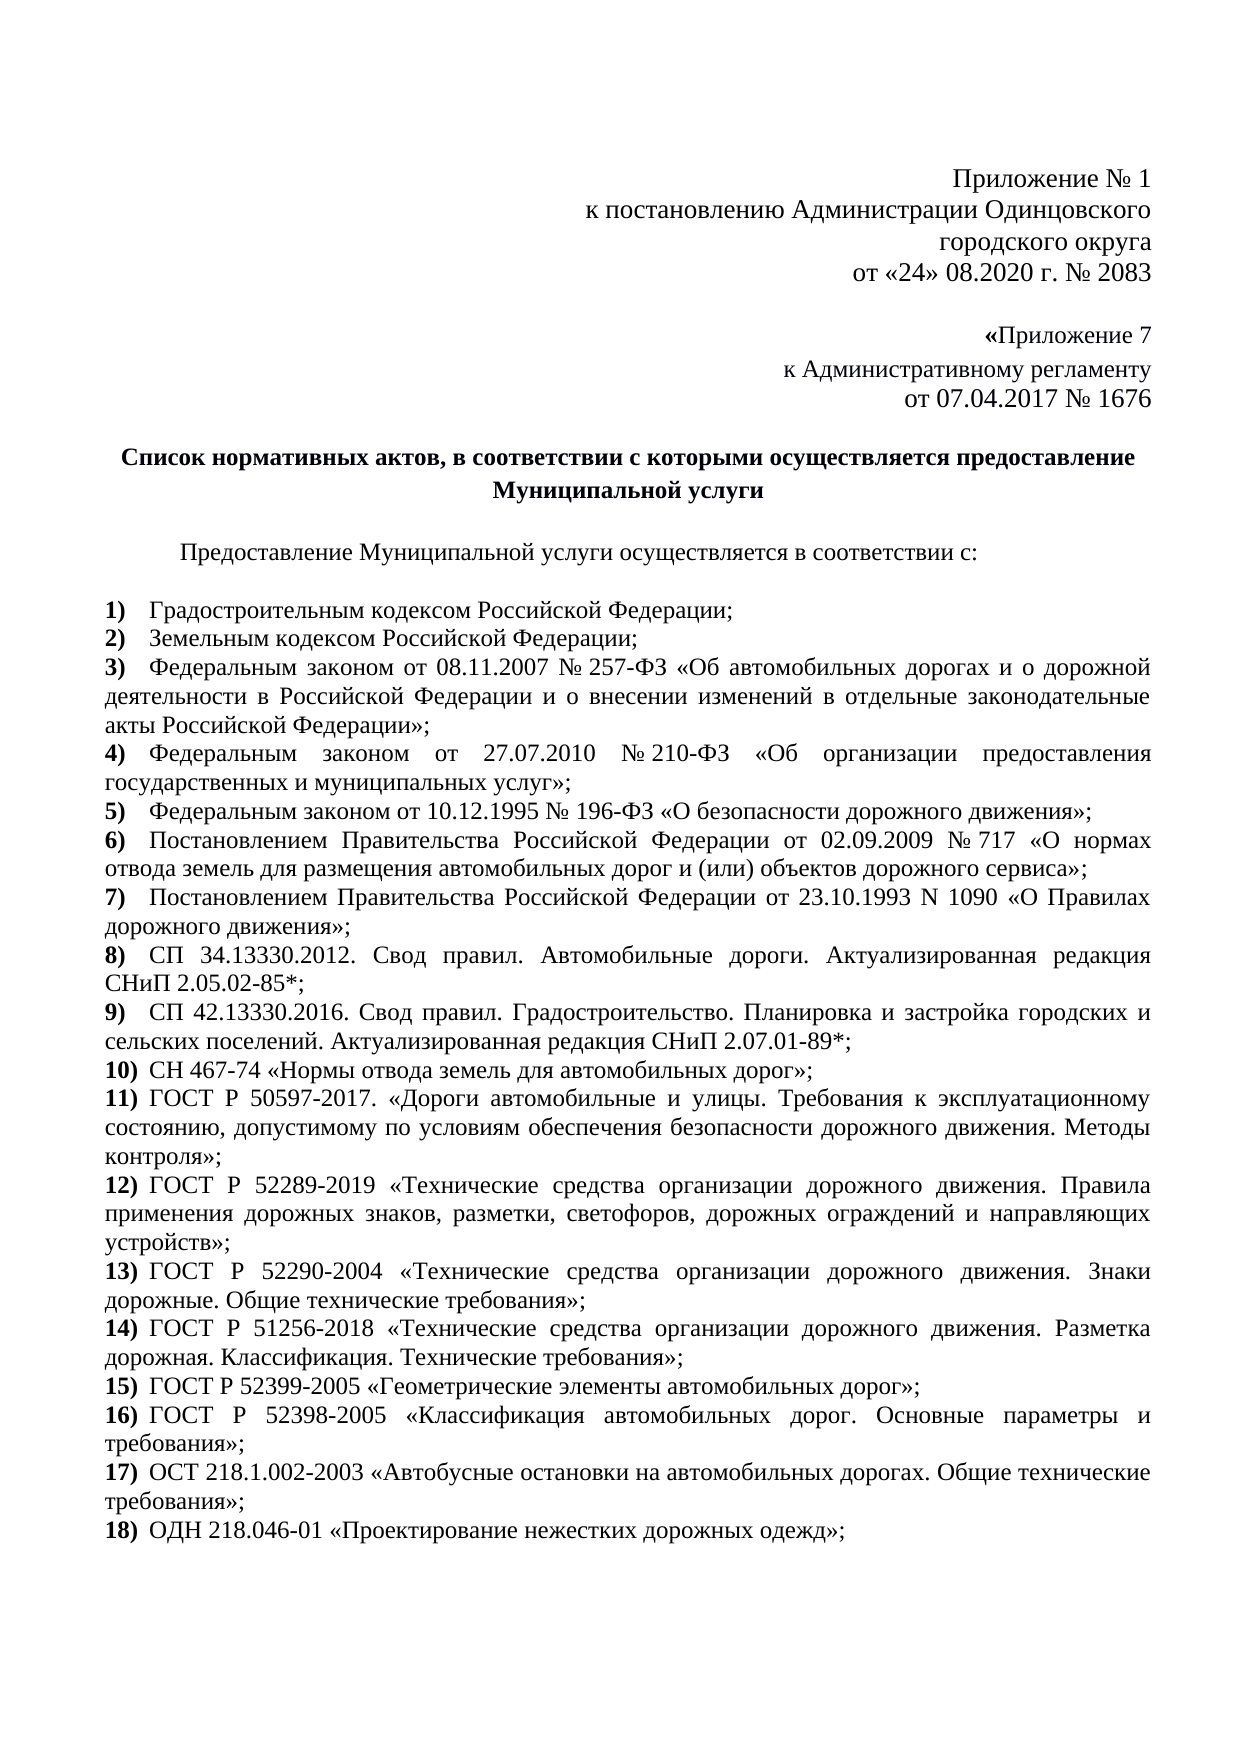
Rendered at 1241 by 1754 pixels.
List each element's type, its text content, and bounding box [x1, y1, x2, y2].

list ГОСТ Р 52399-2005 «Геометрические элементы автомобильных дорог»; [104, 1371, 1152, 1400]
subtitle Список нормативных актов, в соответствии с которыми осуществляется предоставление Муниципальной услуги [104, 442, 1152, 504]
list ОСТ 218.1.002-2003 «Автобусные остановки на автомобильных дорогах. Общие технические требования»; [104, 1457, 1152, 1515]
text к Административному регламенту [710, 354, 1152, 383]
list ГОСТ Р 52290-2004 «Технические средства организации дорожного движения. Знаки дорожные. Общие технические требования»; [104, 1256, 1152, 1313]
list ГОСТ Р 50597-2017. «Дороги автомобильные и улицы. Требования к эксплуатационному состоянию, допустимому по условиям обеспечения безопасности дорожного движения. Методы контроля»; [104, 1083, 1152, 1170]
list ГОСТ Р 51256-2018 «Технические средства организации дорожного движения. Разметка дорожная. Классификация. Технические требования»; [104, 1313, 1152, 1371]
list ГОСТ Р 52289-2019 «Технические средства организации дорожного движения. Правила применения дорожных знаков, разметки, светофоров, дорожных ограждений и направляющих устройств»; [104, 1170, 1152, 1256]
list ГОСТ Р 52398-2005 «Классификация автомобильных дорог. Основные параметры и требования»; [104, 1400, 1152, 1457]
list Федеральным законзаконом от 08.11.2007 № 257-ФЗ «Об автомобильных дорогах и о дорожной деятельности в Российской Федерации и о внесении изменений в отдельные законодательные акты Российской Федерации»; [104, 652, 1152, 738]
list Постановлением Правительства Российской Федерации от 02.09.2009 № 717 «О нормах отвода земель для размещения автомобильных дорог и (или) объектов дорожного сервиса»; [104, 825, 1152, 882]
list Земельным кодексом Российской Федерации; [104, 623, 1152, 652]
text к постановлению Администрации Одинцовского [104, 193, 1152, 225]
text от «24» 08.2020 г. № 2083 [104, 256, 1152, 287]
list Федеральным законом от 27.07.2010 № 210-ФЗ «Об организации предоставления государственных и муниципальных услуг»; [104, 738, 1152, 796]
list СН 467-74 «Нормы отвода земель для автомобильных дорог»; [104, 1055, 1152, 1083]
list СП 42.13330.2016. Свод правил. Градостроительство. Планировка и застройка городских и сельских поселений. Актуализированная редакция СНиП 2.07.01-89*; [104, 997, 1152, 1055]
list СП 34.13330.2012. Свод правил. Автомобильные дороги. Актуализированная редакция СНиП 2.05.02-85*; [104, 940, 1152, 997]
text Предоставление Муниципальной услуги осуществляется в соответствии с: [104, 537, 1152, 566]
text Приложение № 1 [104, 162, 1152, 193]
subtitle «Приложение 7 [710, 318, 1152, 349]
list Градостроительным кодекскодексом Российской Федерации; [104, 595, 1152, 623]
list ОДН 218.046-01 «Проектирование нежестких дорожных одежд»; [104, 1515, 1152, 1543]
text от 07.04.2017 № 1676 [104, 383, 1152, 414]
list Постановлением Правительства Российской Федерации от 23.10.1993 N 1090 «О Правилах дорожного движения»; [104, 882, 1152, 940]
list Федеральным законом от 10.12.1995 № 196-ФЗ «О безопасности дорожного движения»; [104, 796, 1152, 825]
text городского округа [104, 225, 1152, 256]
